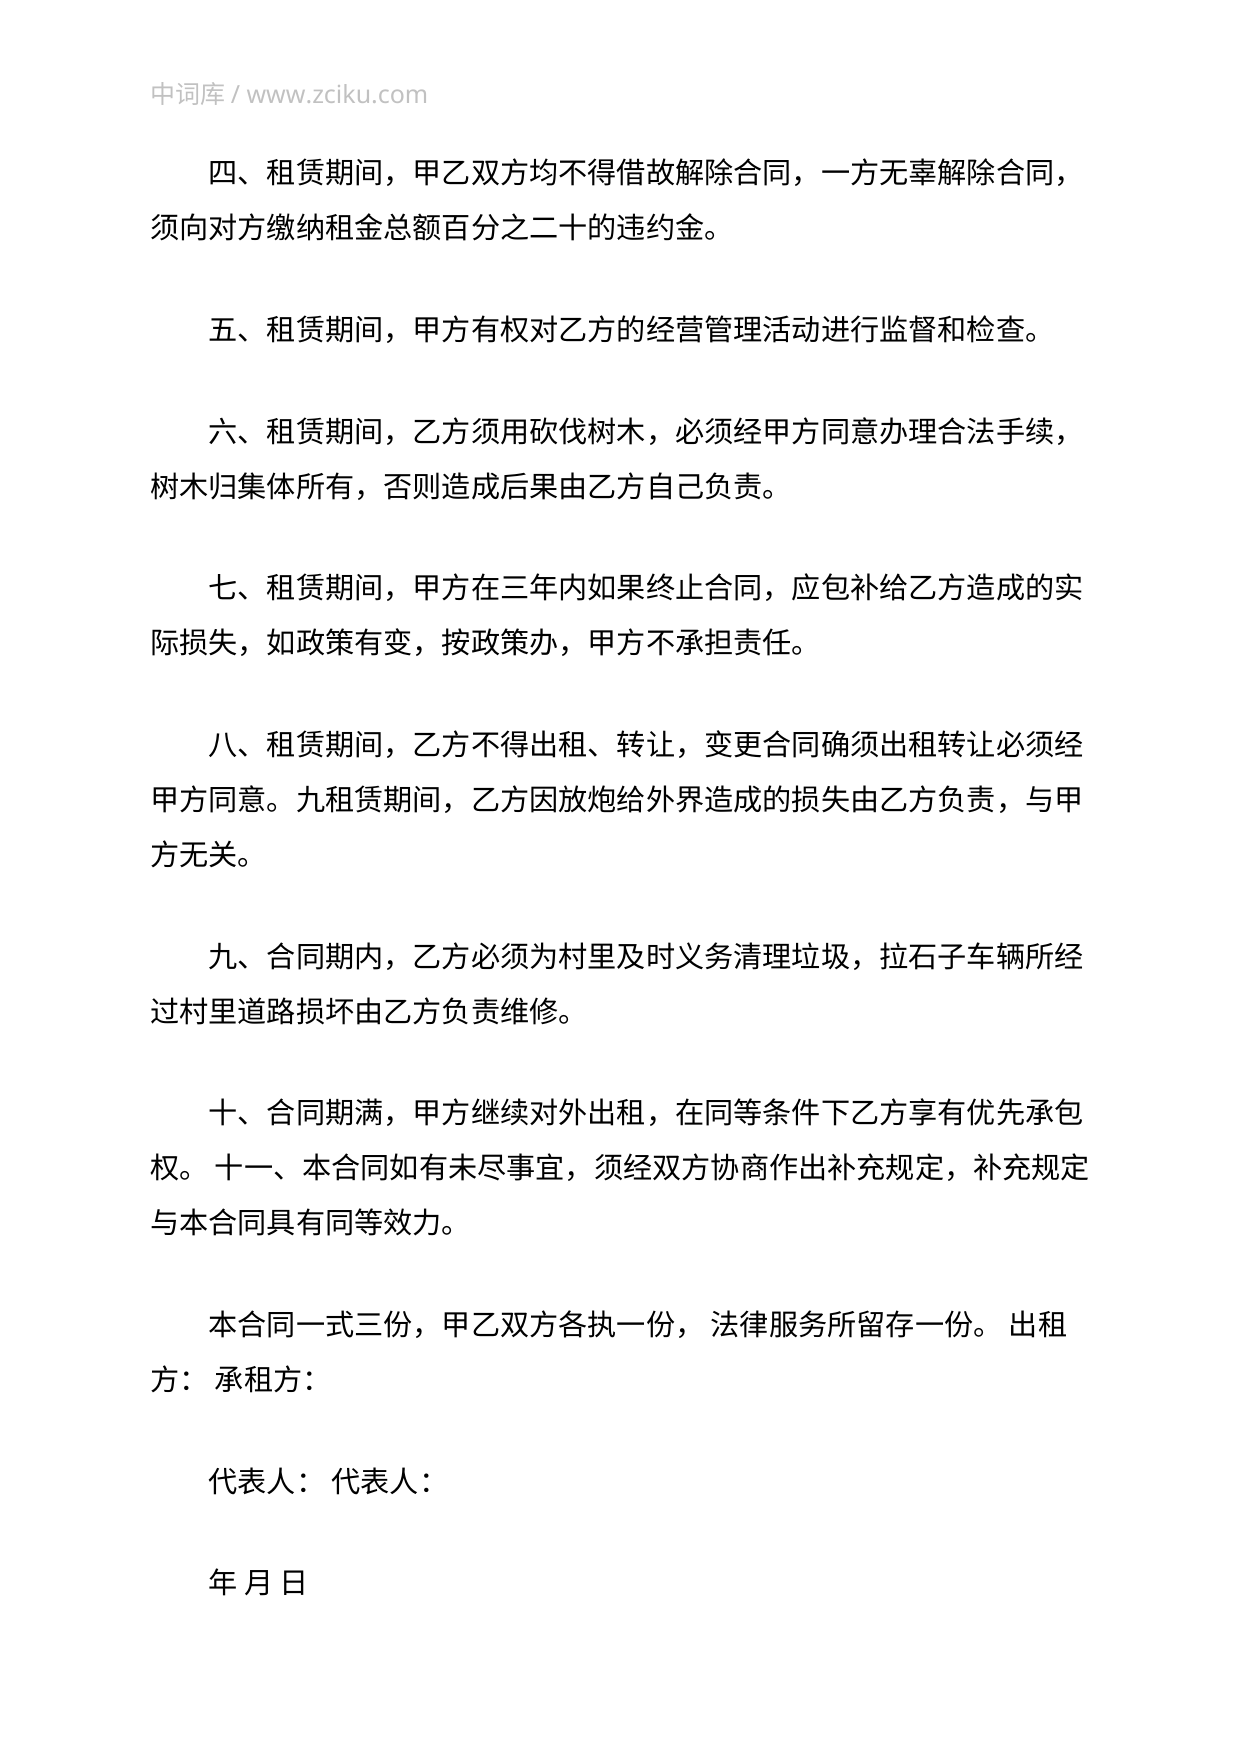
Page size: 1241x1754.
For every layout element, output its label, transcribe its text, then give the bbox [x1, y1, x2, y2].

text 本合同一式三份，甲乙双方各执一份， 法律服务所留存一份。 出租方： 承租方： [150, 1302, 1090, 1399]
text 四、租赁期间，甲乙双方均不得借故解除合同，一方无辜解除合同，须向对方缴纳租金总额百分之二十的违约金。 [150, 150, 1090, 247]
text 八、租赁期间，乙方不得出租、转让，变更合同确须出租转让必须经甲方同意。九租赁期间，乙方因放炮给外界造成的损失由乙方负责，与甲方无关。 [150, 722, 1090, 874]
text 六、租赁期间，乙方须用砍伐树木，必须经甲方同意办理合法手续，树木归集体所有，否则造成后果由乙方自己负责。 [150, 408, 1090, 506]
text 九、合同期内，乙方必须为村里及时义务清理垃圾，拉石子车辆所经过村里道路损坏由乙方负责维修。 [150, 933, 1090, 1031]
text 五、租赁期间，甲方有权对乙方的经营管理活动进行监督和检查。 [150, 307, 1090, 349]
text 年 月 日 [150, 1560, 1090, 1602]
text 七、租赁期间，甲方在三年内如果终止合同，应包补给乙方造成的实际损失，如政策有变，按政策办，甲方不承担责任。 [150, 565, 1090, 662]
text 代表人： 代表人： [150, 1458, 1090, 1501]
text 十、合同期满，甲方继续对外出租，在同等条件下乙方享有优先承包权。 十一、本合同如有未尽事宜，须经双方协商作出补充规定，补充规定与本合同具有同等效力。 [150, 1090, 1090, 1242]
